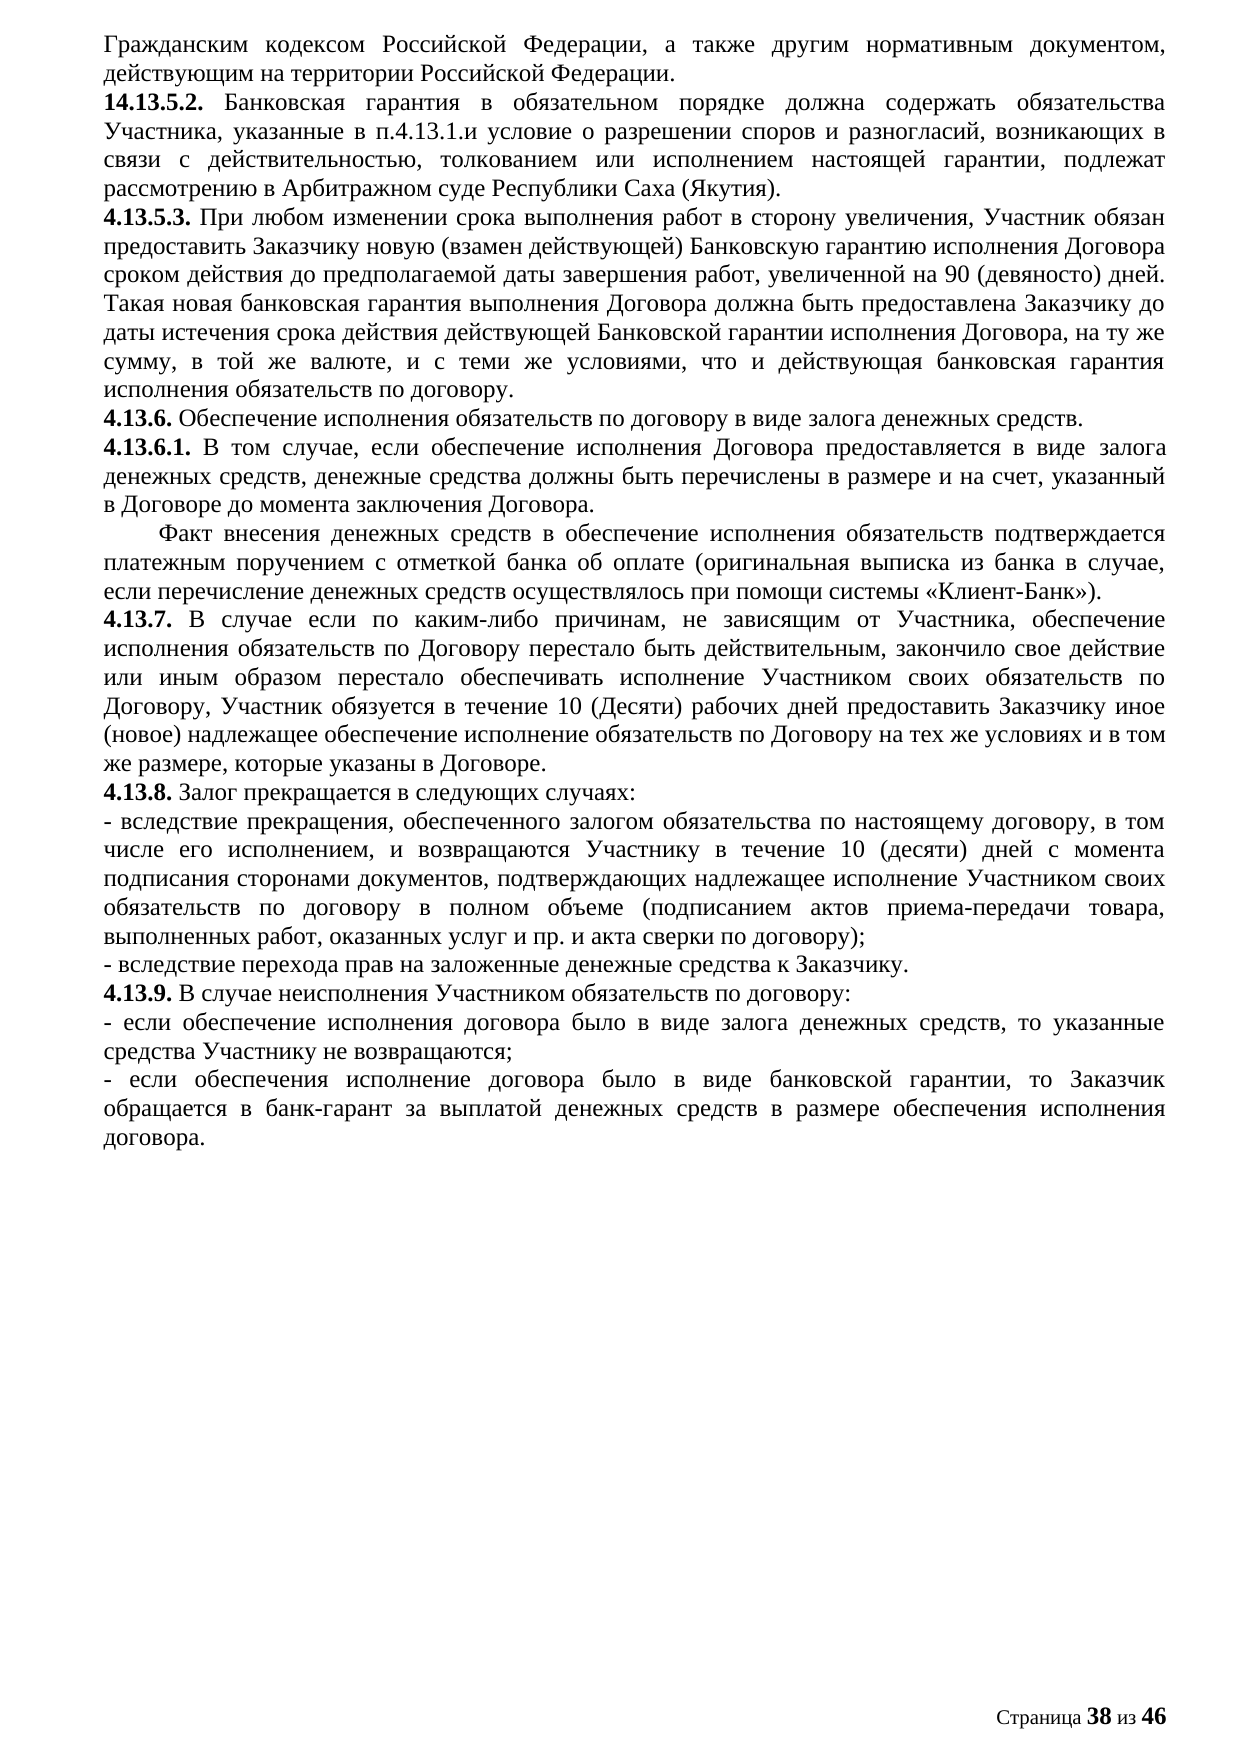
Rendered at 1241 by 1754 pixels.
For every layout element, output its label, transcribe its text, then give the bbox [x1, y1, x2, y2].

text - вследствие прекращения, обеспеченного залогом обязательства по настоящему договору, в том числе его исполнением, и возвращаются Участнику в течение 10 (десяти) дней с момента подписания сторонами документов, подтверждающих надлежащее исполнение Участником своих обязательств по договору в полном объеме (подписанием актов приема-передачи товара, выполненных работ, оказанных услуг и пр. и акта сверки по договору); [103, 806, 1166, 949]
text 4.13.6.1. В том случае, если обеспечение исполнения Договора предоставляется в виде залога денежных средств, денежные средства должны быть перечислены в размере и на счет, указанный в Договоре до момента заключения Договора. [103, 432, 1166, 518]
text 4.13.7. В случае если по каким-либо причинам, не зависящим от Участника, обеспечение исполнения обязательств по Договору перестало быть действительным, закончило свое действие или иным образом перестало обеспечивать исполнение Участником своих обязательств по Договору, Участник обязуется в течение 10 (Десяти) рабочих дней предоставить Заказчику иное (новое) надлежащее обеспечение исполнение обязательств по Договору на тех же условиях и в том же размере, которые указаны в Договоре. [103, 604, 1166, 777]
text 4.13.5.3. При любом изменении срока выполнения работ в сторону увеличения, Участник обязан предоставить Заказчику новую (взамен действующей) Банковскую гарантию исполнения Договора сроком действия до предполагаемой даты завершения работ, увеличенной на 90 (девяносто) дней. Такая новая банковская гарантия выполнения Договора должна быть предоставлена Заказчику до даты истечения срока действия действующей Банковской гарантии исполнения Договора, на ту же сумму, в той же валюте, и с теми же условиями, что и действующая банковская гарантия исполнения обязательств по договору. [103, 202, 1166, 403]
text 14.13.5.2. Банковская гарантия в обязательном порядке должна содержать обязательства Участника, указанные в п.4.13.1.и условие о разрешении споров и разногласий, возникающих в связи с действительностью, толкованием или исполнением настоящей гарантии, подлежат рассмотрению в Арбитражном суде Республики Саха (Якутия). [103, 87, 1166, 202]
text Факт внесения денежных средств в обеспечение исполнения обязательств подтверждается платежным поручением с отметкой банка об оплате (оригинальная выписка из банка в случае, если перечисление денежных средств осуществлялось при помощи системы «Клиент-Банк»). [103, 518, 1166, 604]
text 4.13.8. Залог прекращается в следующих случаях: [103, 777, 1166, 806]
text - если обеспечения исполнение договора было в виде банковской гарантии, то Заказчик обращается в банк-гарант за выплатой денежных средств в размере обеспечения исполнения договора. [103, 1064, 1166, 1151]
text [103, 29, 1166, 87]
text 4.13.6. Обеспечение исполнения обязательств по договору в виде залога денежных средств. [103, 403, 1166, 432]
text - если обеспечение исполнения договора было в виде залога денежных средств, то указанные средства Участнику не возвращаются; [103, 1007, 1166, 1064]
text - вследствие перехода прав на заложенные денежные средства к Заказчику. [103, 949, 1166, 978]
text 4.13.9. В случае неисполнения Участником обязательств по договору: [103, 978, 1166, 1007]
